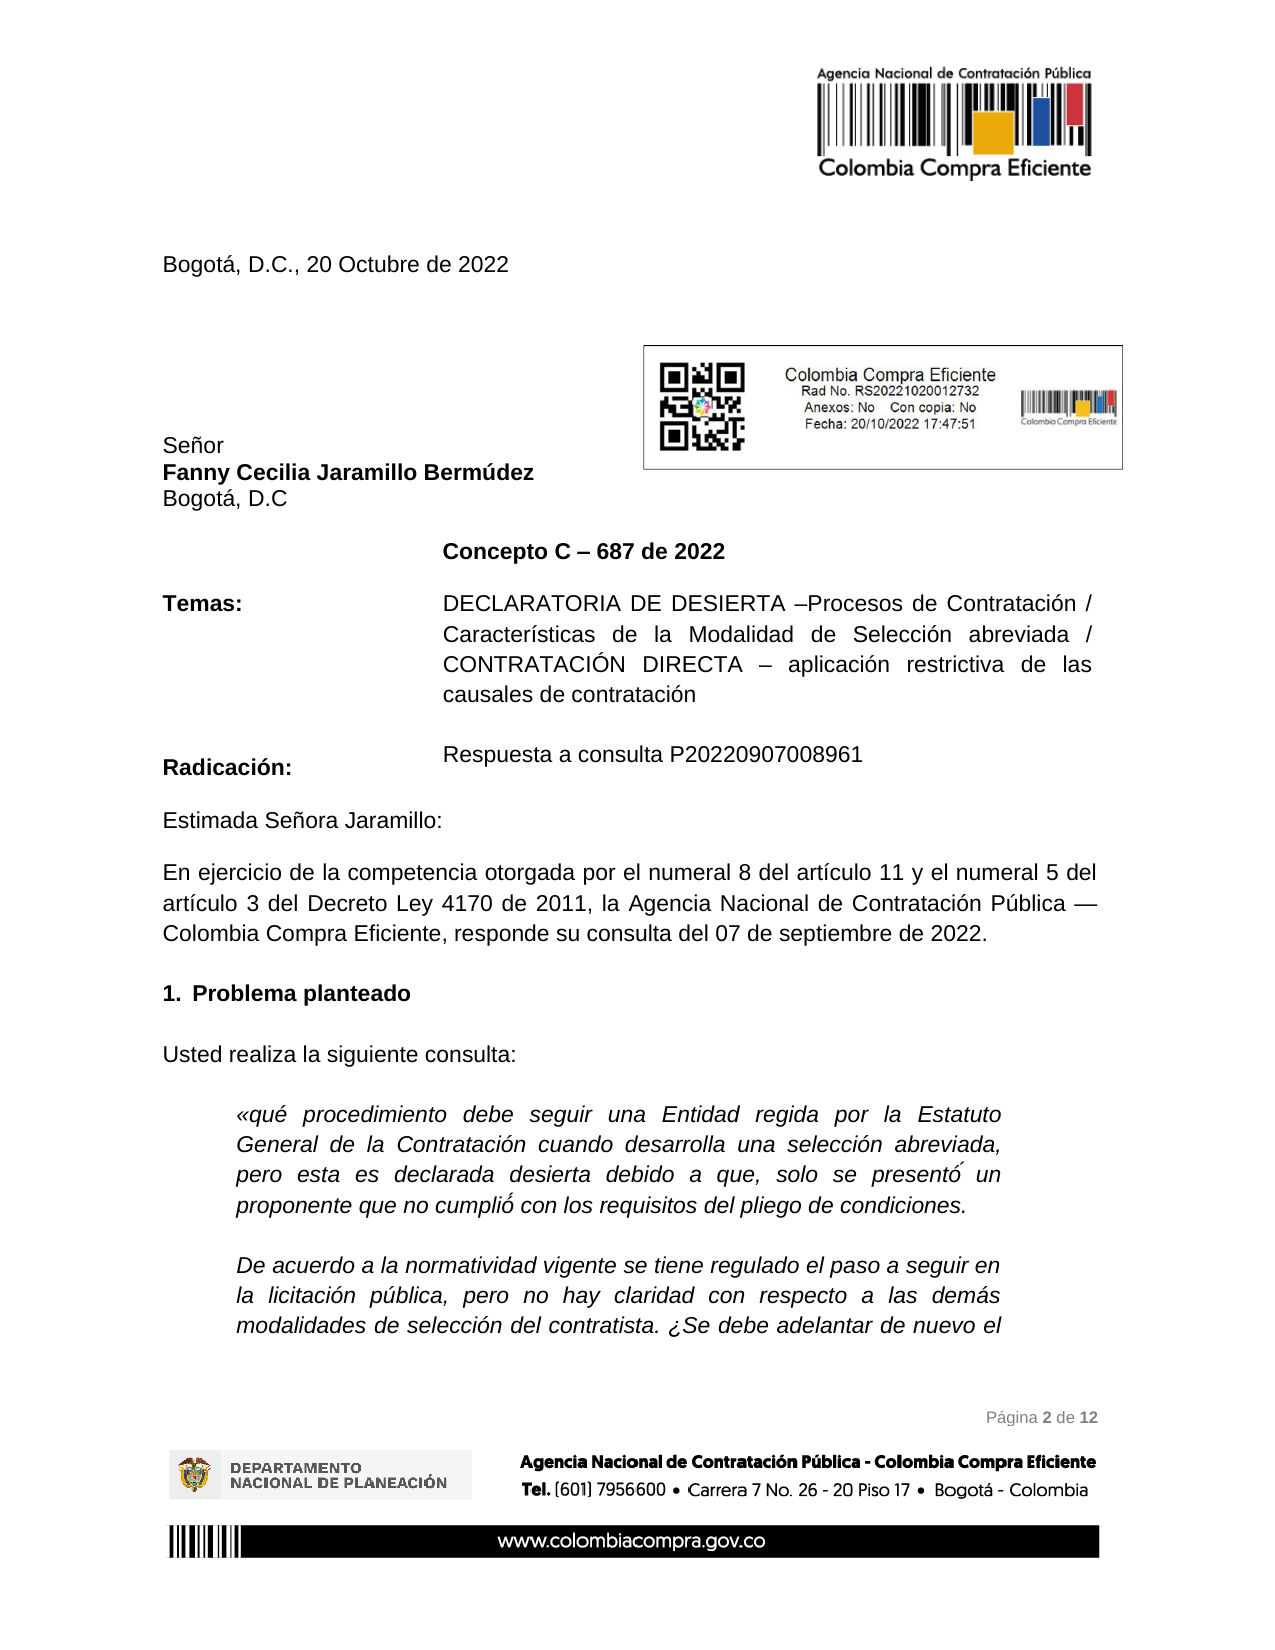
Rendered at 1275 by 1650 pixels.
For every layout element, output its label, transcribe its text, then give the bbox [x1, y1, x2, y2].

table_header DECLARATORIA DE DESIERTA –Procesos de Contratación / Características de la Modalidad de Selección abreviada / CONTRATACIÓN DIRECTA – aplicación restrictiva de las causales de contratación [443, 590, 1092, 741]
picture [810, 64, 1098, 181]
text En ejercicio de la competencia otorgada por el numeral 8 del artículo 11 y el numeral 5 del artículo 3 del Decreto Ley 4170 de 2011, la Agencia Nacional de Contratación Pública ― Colombia Compra Eficiente, responde su consulta del 07 de septiembre de 2022. [162, 859, 1098, 946]
list Problema planteado [162, 980, 1098, 1007]
picture [162, 1426, 1111, 1567]
table_cell Respuesta a consulta P20220907008961 [443, 741, 1092, 780]
table_header Temas: [163, 590, 443, 741]
text Fanny Cecilia Jaramillo Bermúdez [162, 459, 1098, 485]
text Señor [162, 432, 1098, 459]
picture [642, 340, 1127, 472]
text Bogotá, D.C., 20 Octubre de 2022 [162, 251, 1098, 277]
table_cell Radicación: [163, 741, 443, 780]
text «qué procedimiento debe seguir una Entidad regida por la Estatuto General de la Contratación cuando desarrolla una selección abreviada, pero esta es declarada desierta debido a que, solo se presentó́ un proponente que no cumplió́ con los requisitos del pliego de condiciones. [236, 1101, 1004, 1218]
text Bogotá, D.C [162, 485, 1098, 511]
text Concepto C ‒ 687 de 2022 [162, 538, 1098, 564]
text Usted realiza la siguiente consulta: [162, 1041, 1098, 1067]
text Estimada Señora Jaramillo: [162, 807, 1098, 833]
